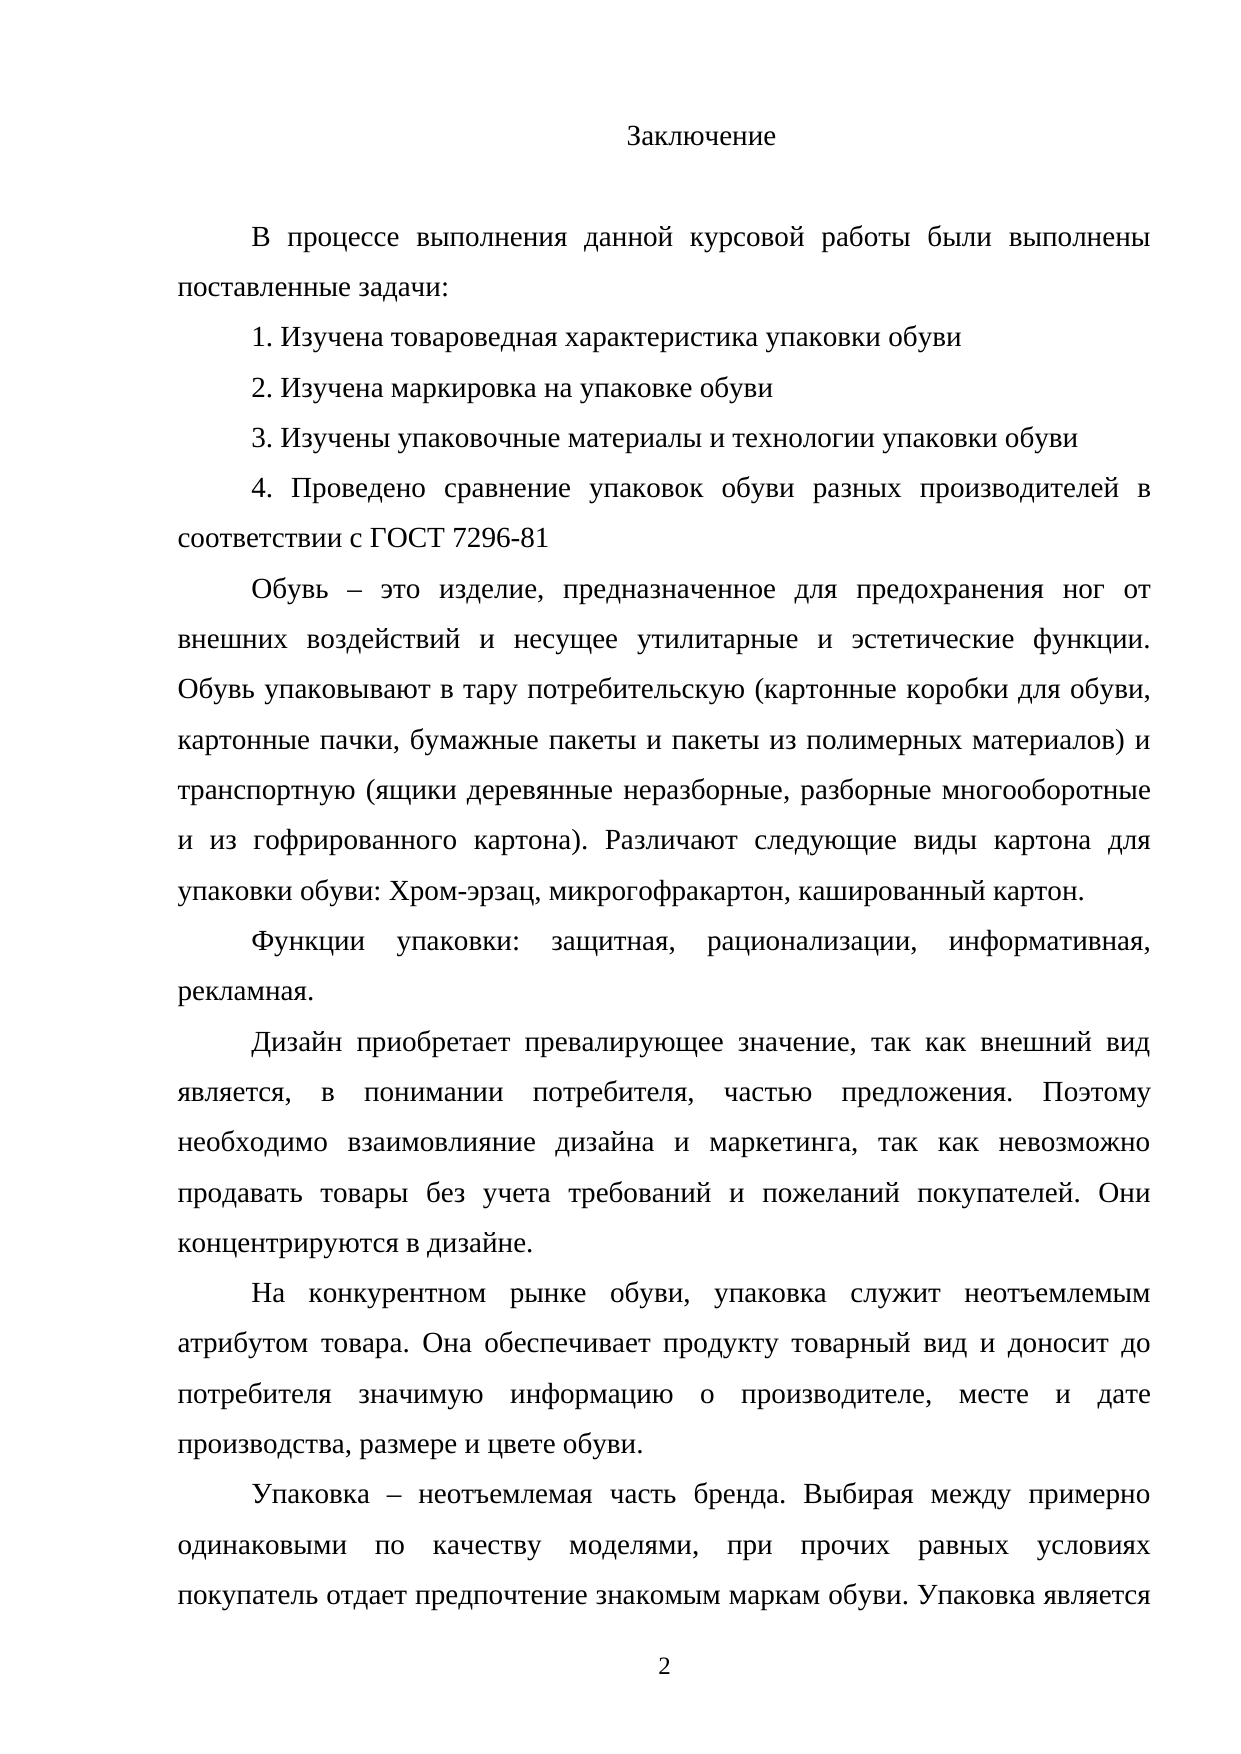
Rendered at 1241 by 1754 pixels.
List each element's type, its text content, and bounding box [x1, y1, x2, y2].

text Дизайн приобретает превалирующее значение, так как внешний вид является, в понимании потребителя, частью предложения. Поэтому необходимо взаимовлияние дизайна и маркетинга, так как невозможно продавать товары без учета требований и пожеланий покупателей. Они концентрируются в дизайне. [177, 1024, 1152, 1258]
text В процессе выполнения данной курсовой работы были выполнены поставленные задачи: [177, 219, 1152, 303]
text Обувь – это изделие, предназначенное для предохранения ног от внешних воздействий и несущее утилитарные и эстетические функции. Обувь упаковывают в тару потребительскую (картонные коробки для обуви, картонные пачки, бумажные пакеты и пакеты из полимерных материалов) и транспортную (ящики деревянные неразборные, разборные многооборотные и из гофрированного картона). Различают следующие виды картона для упаковки обуви: Хром-эрзац, микрогофракартон, кашированный картон. [177, 571, 1152, 906]
text На конкурентном рынке обуви, упаковка служит неотъемлемым атрибутом товара. Она обеспечивает продукту товарный вид и доносит до потребителя значимую информацию о производителе, месте и дате производства, размере и цвете обуви. [177, 1275, 1152, 1460]
text 4. Проведено сравнение упаковок обуви разных производителей в соответствии с ГОСТ 7296-81 [177, 470, 1152, 554]
text Функции упаковки: защитная, рационализации, информативная, рекламная. [177, 923, 1152, 1007]
text 2. Изучена маркировка на упаковке обуви [177, 370, 1152, 403]
text 1. Изучена товароведная характеристика упаковки обуви [177, 319, 1152, 353]
text Заключение [177, 118, 1152, 152]
text 3. Изучены упаковочные материалы и технологии упаковки обуви [177, 420, 1152, 453]
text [177, 1477, 1152, 1611]
